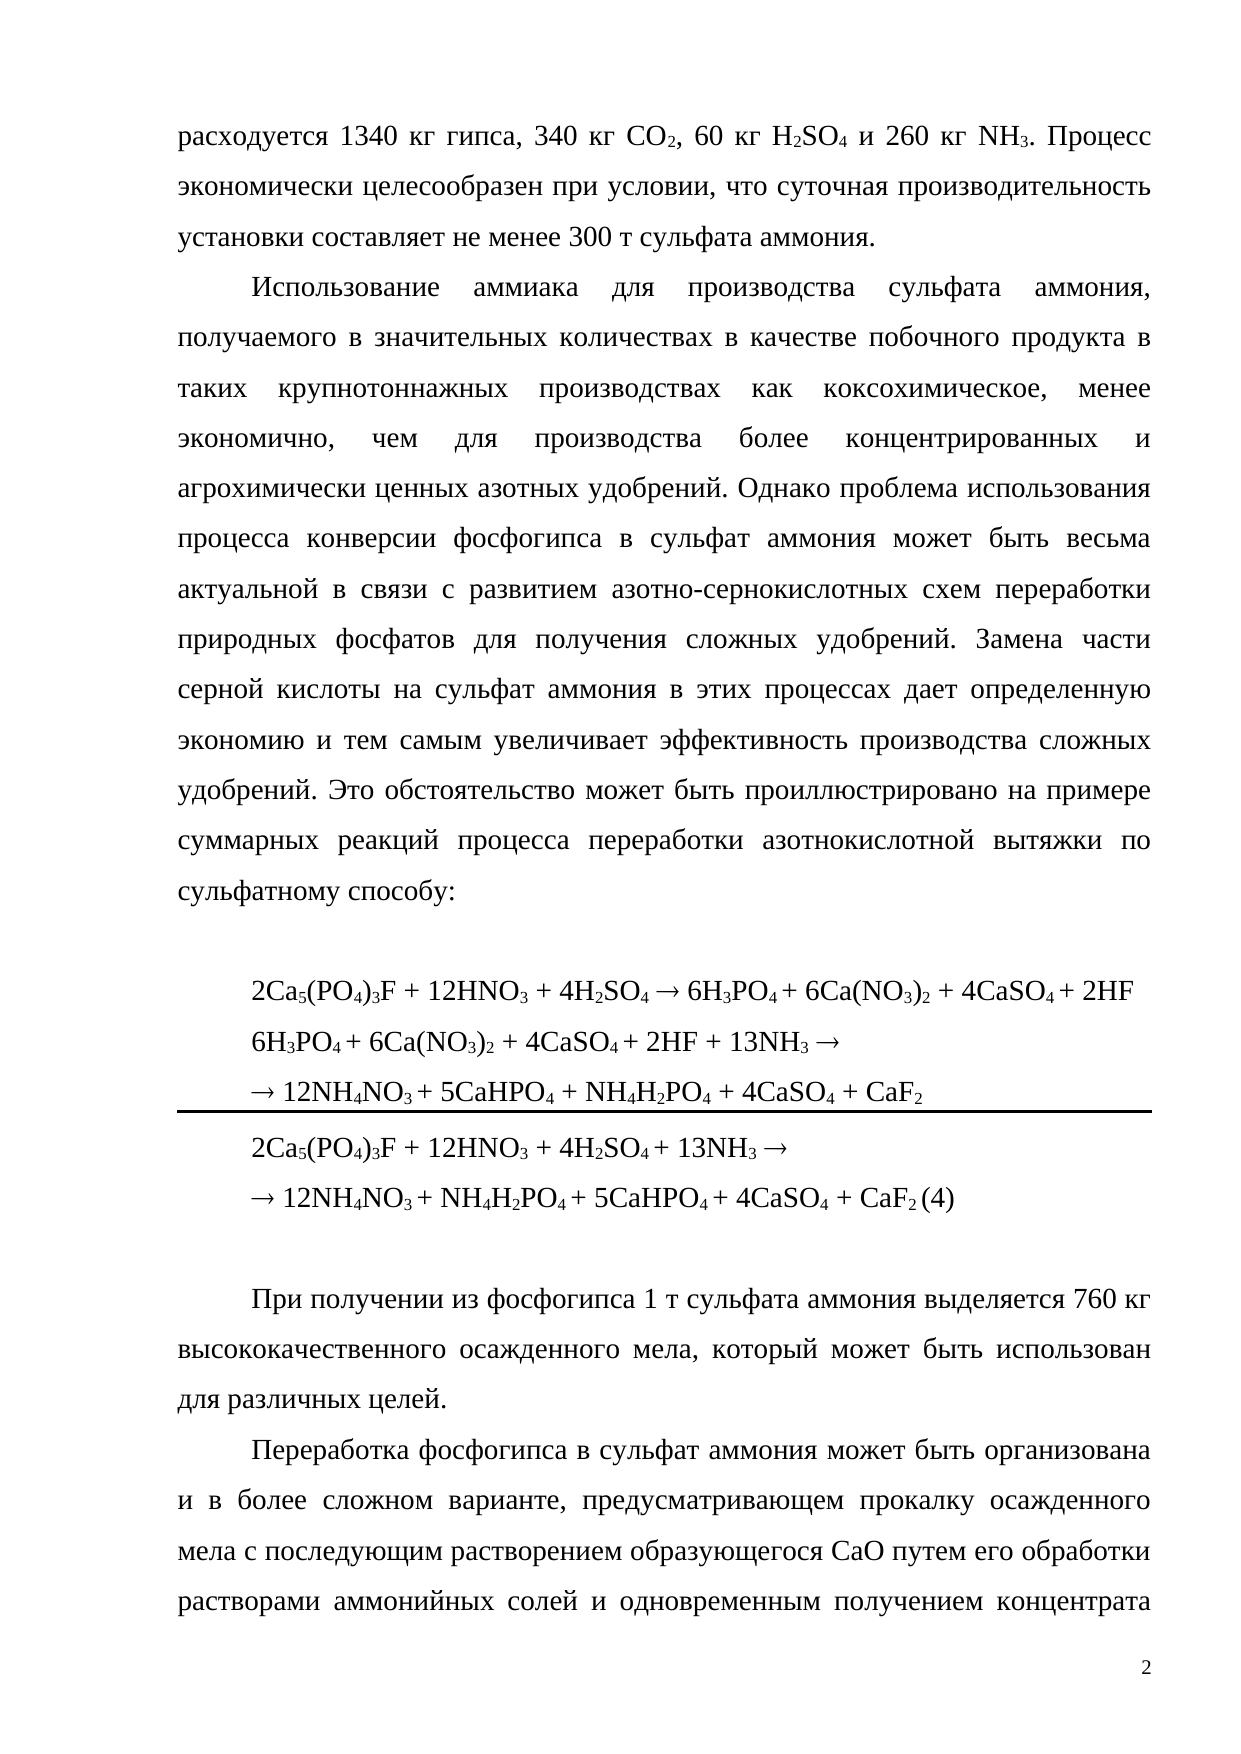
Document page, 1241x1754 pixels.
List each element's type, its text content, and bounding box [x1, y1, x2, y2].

text 2Са5(РO4) + 12НNО3 + 4Н2SО4 + 13NH3 [177, 1130, 1152, 1163]
text Использование аммиака для производства сульфата аммония, получаемого в значительных количествах в качестве побочного продукта в таких крупнотоннажных производствах как коксохимическое, менее экономично, чем для производства более концентрированных и агрохимически ценных азотных удобрений. Однако проблема использования процесса конверсии фосфогипса в сульфат аммония может быть весьма актуальной в связи с развитием азотно-сернокислотных схем переработки природных фосфатов для получения сложных удобрений. Замена части серной кислоты на сульфат аммония в этих процессах дает определенную экономию и тем самым увеличивает эффективность производства сложных удобрений. Это обстоятельство может быть проиллюстрировано на примере суммарных реакций процесса переработки азотнокислотной вытяжки по сульфатному способу: [177, 269, 1152, 906]
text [177, 118, 1152, 252]
text При получении из фосфогипса 1 т сульфата аммония выделяется высококачественного осажденного мела, который может быть использован для различных целей. [177, 1281, 1152, 1415]
text 6Н3РO4 + 6Са(NО3)2 + 4СаSО4 + 2НF + 13NН3 [177, 1024, 1152, 1057]
text 2Ca5(PO4) + 12HNO3 + 4H2SO4 6Н3РО4 + 6Са(NO3)2 + 4СаSО4 + 2НF [177, 973, 1152, 1007]
text 12NH4NO3 + NH4Н2РO4 + 5СаНРО4 + 4СаSО4 + СаF2 (4) [177, 1180, 1152, 1214]
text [177, 1432, 1152, 1616]
text 12NH4NO3 + 5CaHPO4 + NH4H2PO4 + 4CaSO4 + CaF2 [177, 1074, 1152, 1110]
